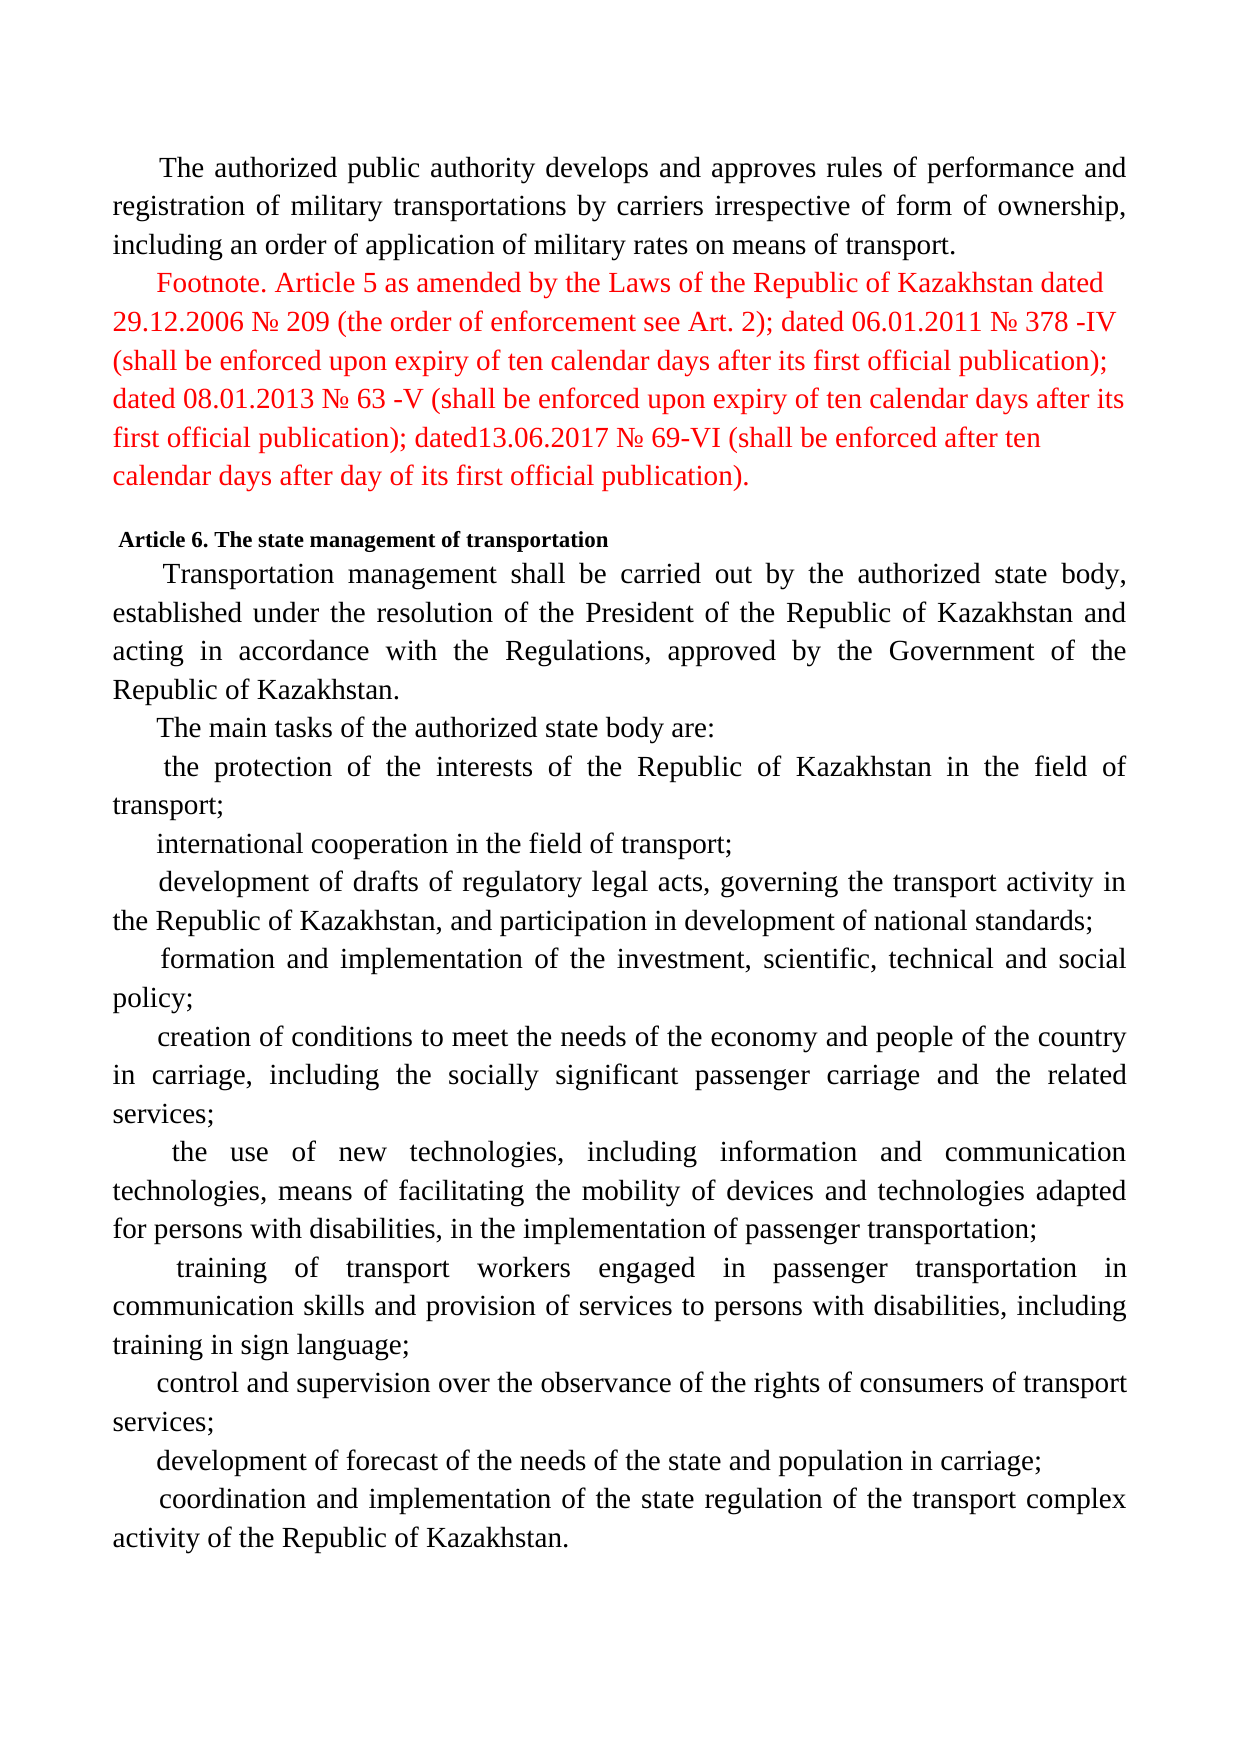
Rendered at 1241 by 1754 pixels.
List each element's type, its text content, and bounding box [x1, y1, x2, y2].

text Footnote. Article 5 as amended by the Laws of the Republic of Kazakhstan dated 29.12.2006 № 209 (the order of enforcement see Art. 2); dated 06.01.2011 № 378 -IV (shall be enforced upon expiry of ten calendar days after its first official publication); dated 08.01.2013 № 63 -V (shall be enforced upon expiry of ten calendar days after its first official publication); dated13.06.2017 № 69-VI (shall be enforced after ten calendar days after day of its first official publication). [112, 266, 1128, 522]
text creation of conditions to meet the needs of the economy and people of the country in carriage, including the socially significant passenger carriage and the related services; [112, 1019, 1128, 1129]
text training of transport workers engaged in passenger transportation in communication skills and provision of services to persons with disabilities, including training in sign language; [112, 1250, 1128, 1361]
text international cooperation in the field of transport; [112, 826, 1128, 859]
text the protection of the interests of the Republic of Kazakhstan in the field of transport; [112, 749, 1128, 821]
text Transportation management shall be carried out by the authorized state body, established under the resolution of the President of the Republic of Kazakhstan and acting in accordance with the Regulations, approved by the Government of the Republic of Kazakhstan. [112, 556, 1128, 705]
text formation and implementation of the investment, scientific, technical and social policy; [112, 942, 1128, 1014]
text The authorized public authority develops and approves rules of performance and registration of military transportations by carriers irrespective of form of ownership, including an order of application of military rates on means of transport. [112, 150, 1128, 261]
text coordination and implementation of the state regulation of the transport complex activity of the Republic of Kazakhstan. [112, 1481, 1128, 1553]
text The main tasks of the authorized state body are: [112, 710, 1128, 744]
text Article 6. The state management of transportation [112, 526, 1128, 552]
text development of forecast of the needs of the state and population in carriage; [112, 1443, 1128, 1476]
text development of drafts of regulatory legal acts, governing the transport activity in the Republic of Kazakhstan, and participation in development of national standards; [112, 864, 1128, 937]
text control and supervision over the observance of the rights of consumers of transport services; [112, 1366, 1128, 1438]
text the use of new technologies, including information and communication technologies, means of facilitating the mobility of devices and technologies adapted for persons with disabilities, in the implementation of passenger transportation; [112, 1134, 1128, 1245]
